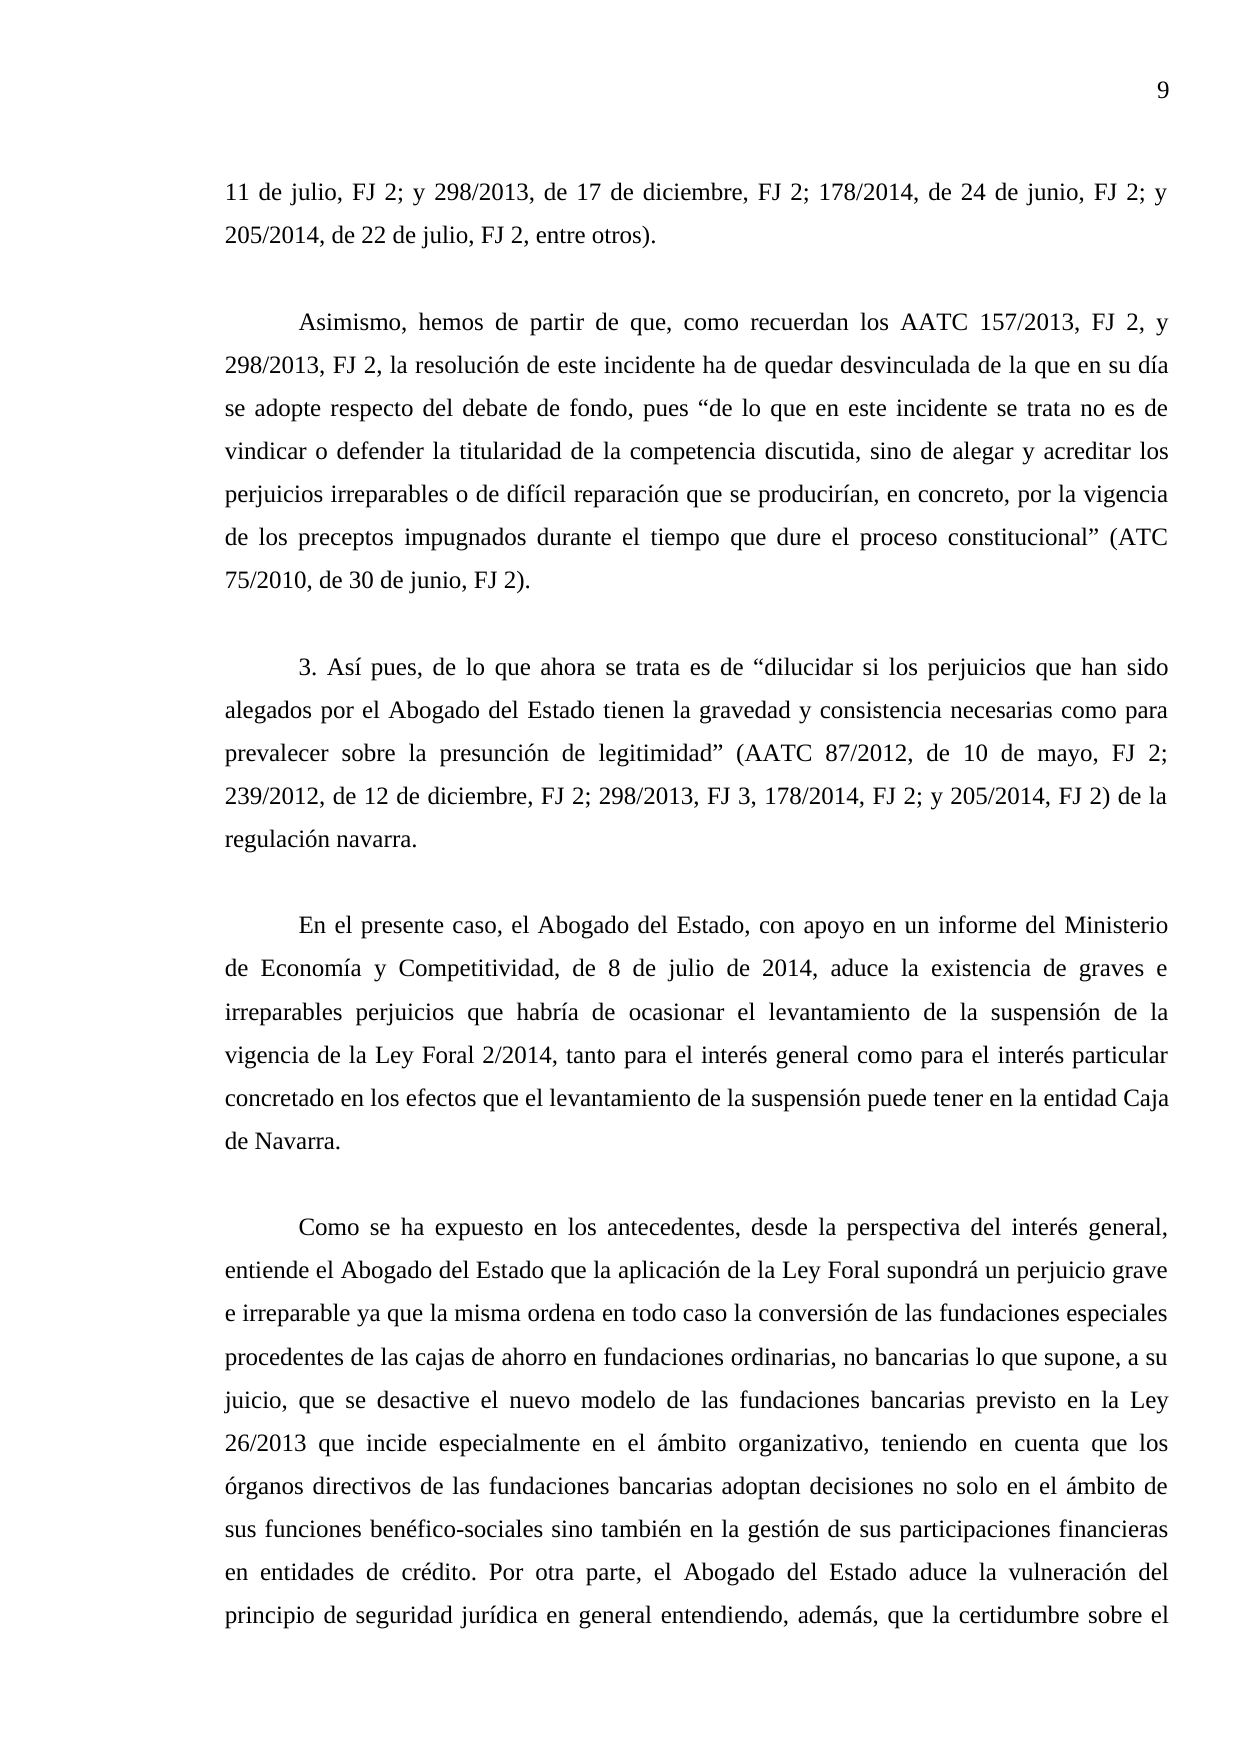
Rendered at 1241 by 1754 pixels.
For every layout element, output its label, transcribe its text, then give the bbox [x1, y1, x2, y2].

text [224, 177, 1169, 249]
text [224, 1212, 1169, 1629]
text Asimismo, hemos de partir de que, como recuerdan los AATC 157/2013, FJ 2, y 298/2013, FJ 2, la resolución de este incidente ha de quedar desvinculada de la que en su día se adopte respecto del debate de fondo, pues “de lo que en este incidente se trata no es de vindicar o defender la titularidad de la competencia discutida, sino de alegar y acreditar los perjuicios irreparables o de difícil reparación que se producirían, en concreto, por la vigencia de los preceptos impugnados durante el tiempo que dure el proceso constitucional” (ATC 75/2010, de 30 de junio, FJ 2). [224, 307, 1169, 594]
text En el presente caso, el Abogado del Estado, con apoyo en un informe del Ministerio de Economía y Competitividad, de 8 de julio de 2014, aduce la existencia de graves e irreparables perjuicios que habría de ocasionar el levantamiento de la suspensión de la vigencia de la Ley Foral 2/2014, tanto para el interés general como para el interés particular concretado en los efectos que el levantamiento de la suspensión puede tener en la entidad Caja de Navarra. [224, 910, 1169, 1155]
text 3. Así pues, de lo que ahora se trata es de “dilucidar si los perjuicios que han sido alegados por el Abogado del Estado tienen la gravedad y consistencia necesarias como para prevalecer sobre la presunción de legitimidad” (AATC 87/2012, de 10 de mayo, FJ 2; 239/2012, de 12 de diciembre, FJ 2; 298/2013, FJ 3, 178/2014, FJ 2; y 205/2014, FJ 2) de la regulación navarra. [224, 652, 1169, 853]
